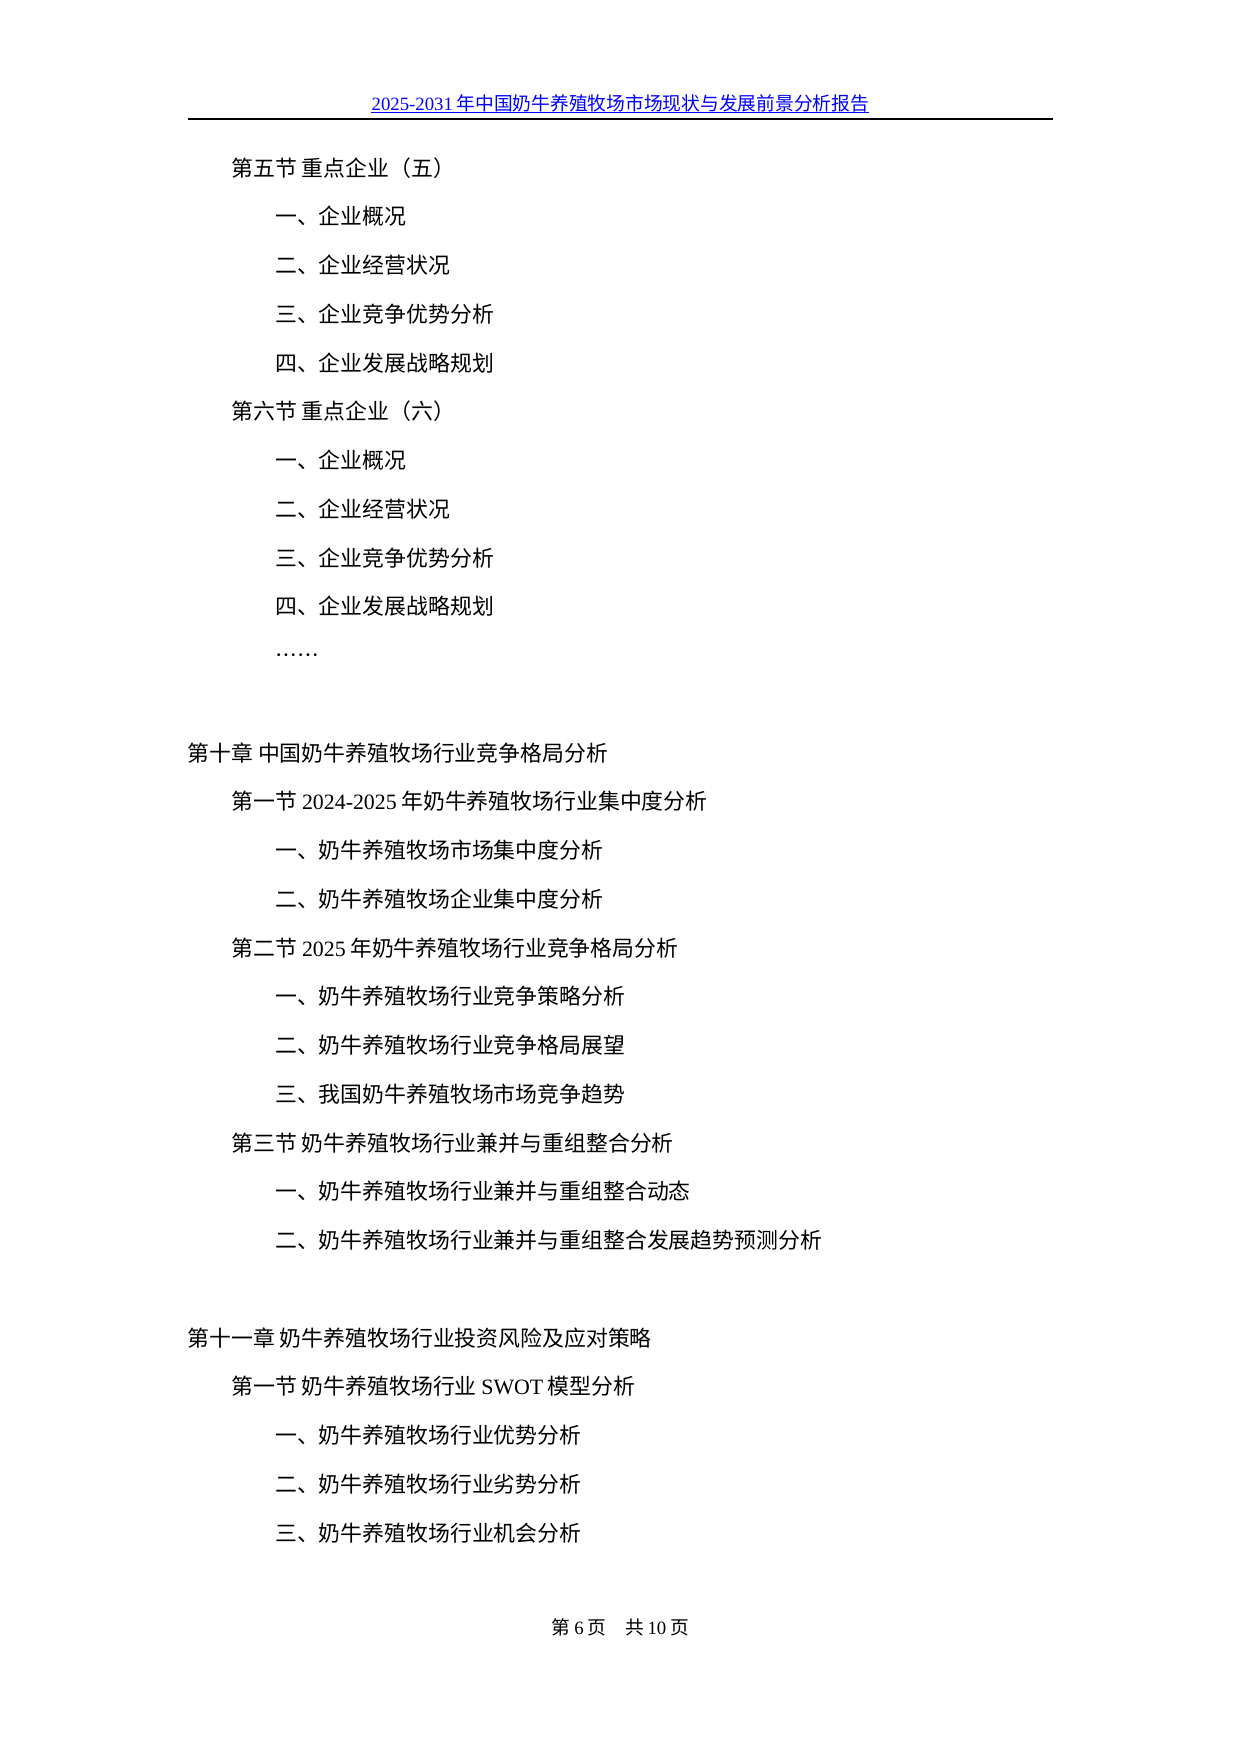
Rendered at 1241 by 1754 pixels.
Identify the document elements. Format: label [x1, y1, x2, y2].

text [187, 150, 1053, 1548]
